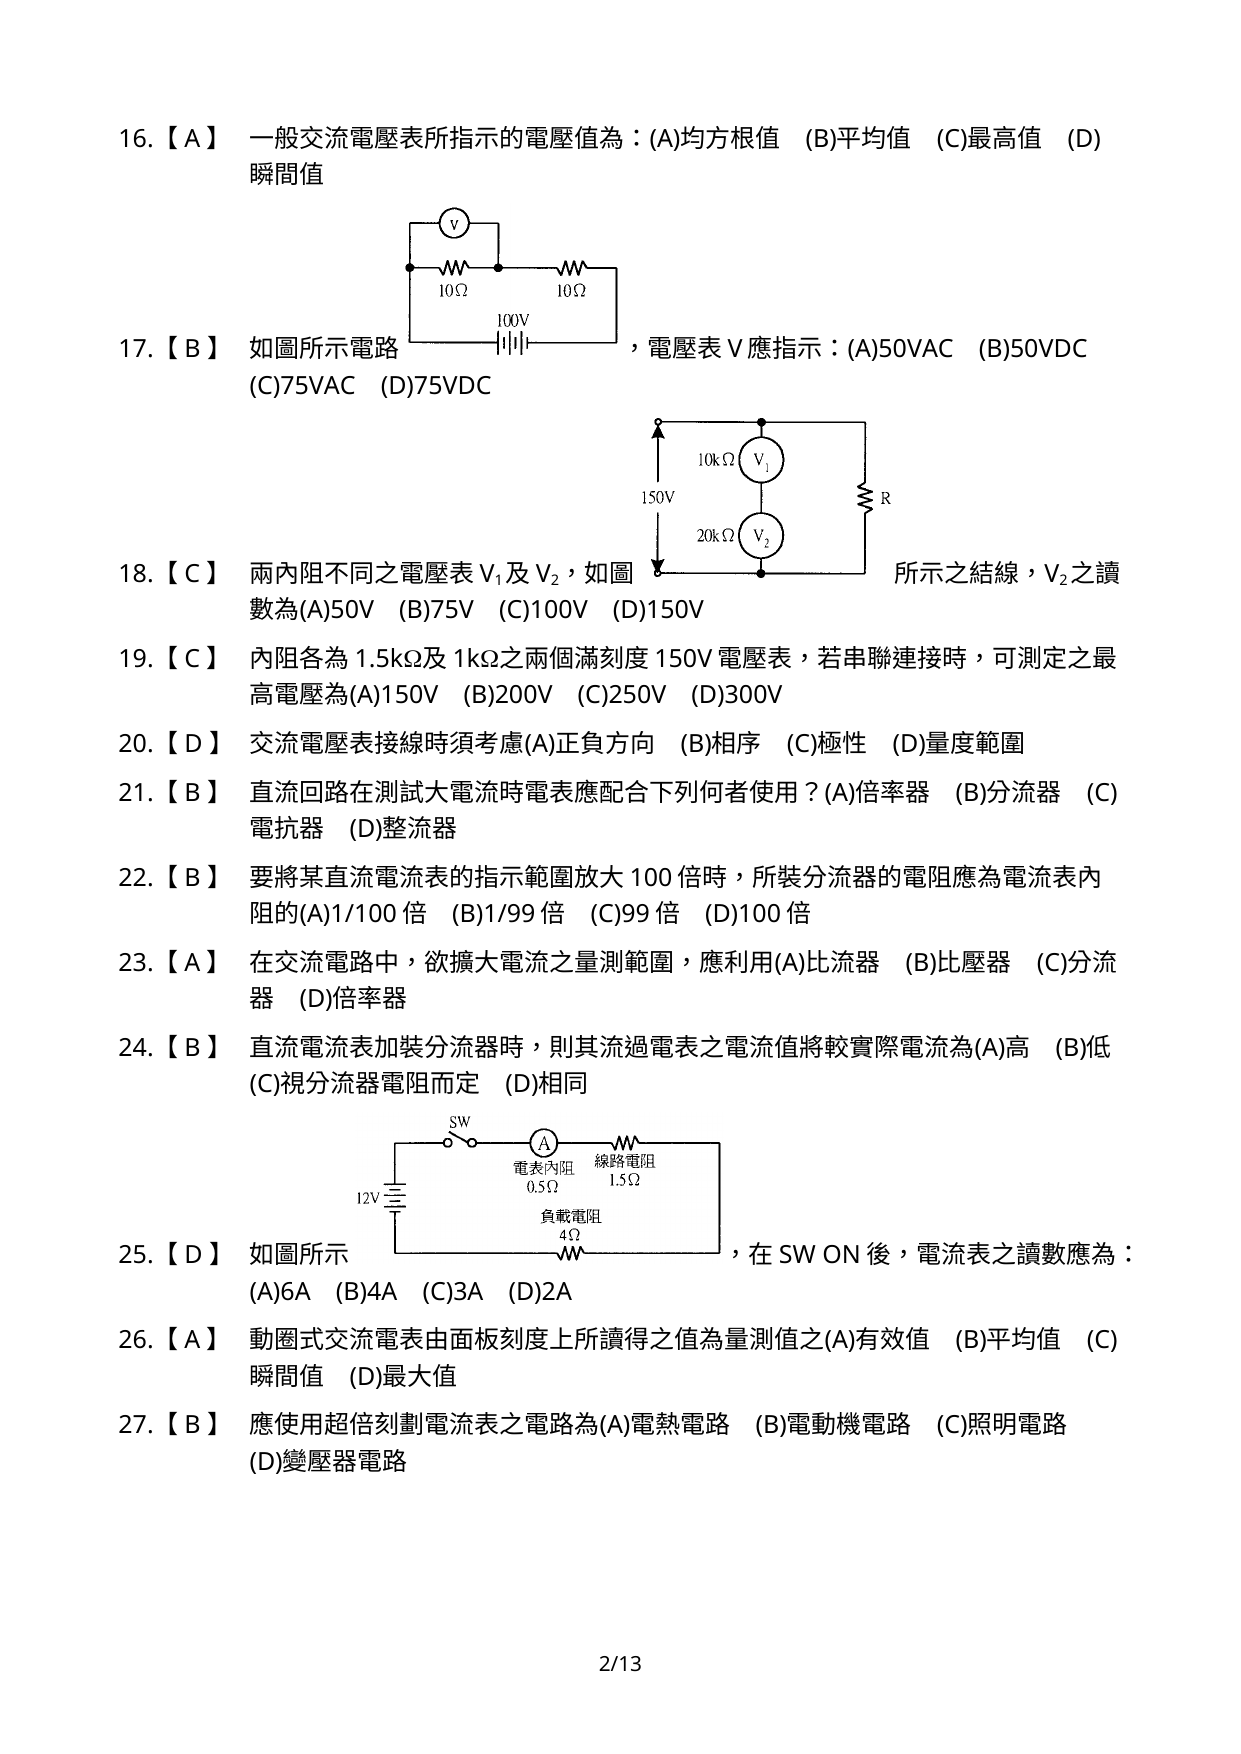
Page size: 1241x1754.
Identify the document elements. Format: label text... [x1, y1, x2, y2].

picture [405, 203, 623, 358]
text 26.【 A 】 動圈式交流電表由面板刻度上所讀得之值為量測值之(A)有效值 (B)平均值 (C)瞬間值 (D)最大值 [118, 1320, 1122, 1392]
text 24.【 B 】 直流電流表加裝分流器時，則其流過電表之電流值將較實際電流為(A)高 (B)低 (C)視分流器電阻而定 (D)相同 [118, 1027, 1122, 1100]
text 22.【 B 】 要將某直流電流表的指示範圍放大100倍時，所裝分流器的電阻應為電流表內阻的(A)1/100倍 (B)1/99倍 (C)99倍 (D)100倍 [118, 857, 1122, 930]
text 21.【 B 】 直流回路在測試大電流時電表應配合下列何者使用？(A)倍率器 (B)分流器 (C)電抗器 (D)整流器 [118, 772, 1122, 845]
picture [639, 413, 895, 583]
picture [355, 1112, 724, 1264]
text 16.【 A 】 一般交流電壓表所指示的電壓值為：(A)均方根值 (B)平均值 (C)最高值 (D)瞬間值 [118, 118, 1122, 191]
text 18.【 C 】 兩內阻不同之電壓表V1及V2，如圖 所示之結線，V2之讀數為(A)50V (B)75V (C)100V (D)150V [118, 414, 1122, 626]
text 17.【 B 】 如圖所示電路 ，電壓表V應指示：(A)50VAC (B)50VDC (C)75VAC (D)75VDC [118, 203, 1122, 401]
text 20.【 D 】 交流電壓表接線時須考慮(A)正負方向 (B)相序 (C)極性 (D)量度範圍 [118, 724, 1122, 760]
text 19.【 C 】 內阻各為1.5k及1k之兩個滿刻度150V電壓表，若串聯連接時，可測定之最高電壓為(A)150V (B)200V (C)250V (D)300V [118, 639, 1122, 711]
text 27.【 B 】 應使用超倍刻劃電流表之電路為(A)電熱電路 (B)電動機電路 (C)照明電路 (D)變壓器電路 [118, 1405, 1122, 1477]
text 23.【 A 】 在交流電路中，欲擴大電流之量測範圍，應利用(A)比流器 (B)比壓器 (C)分流器 (D)倍率器 [118, 942, 1122, 1015]
